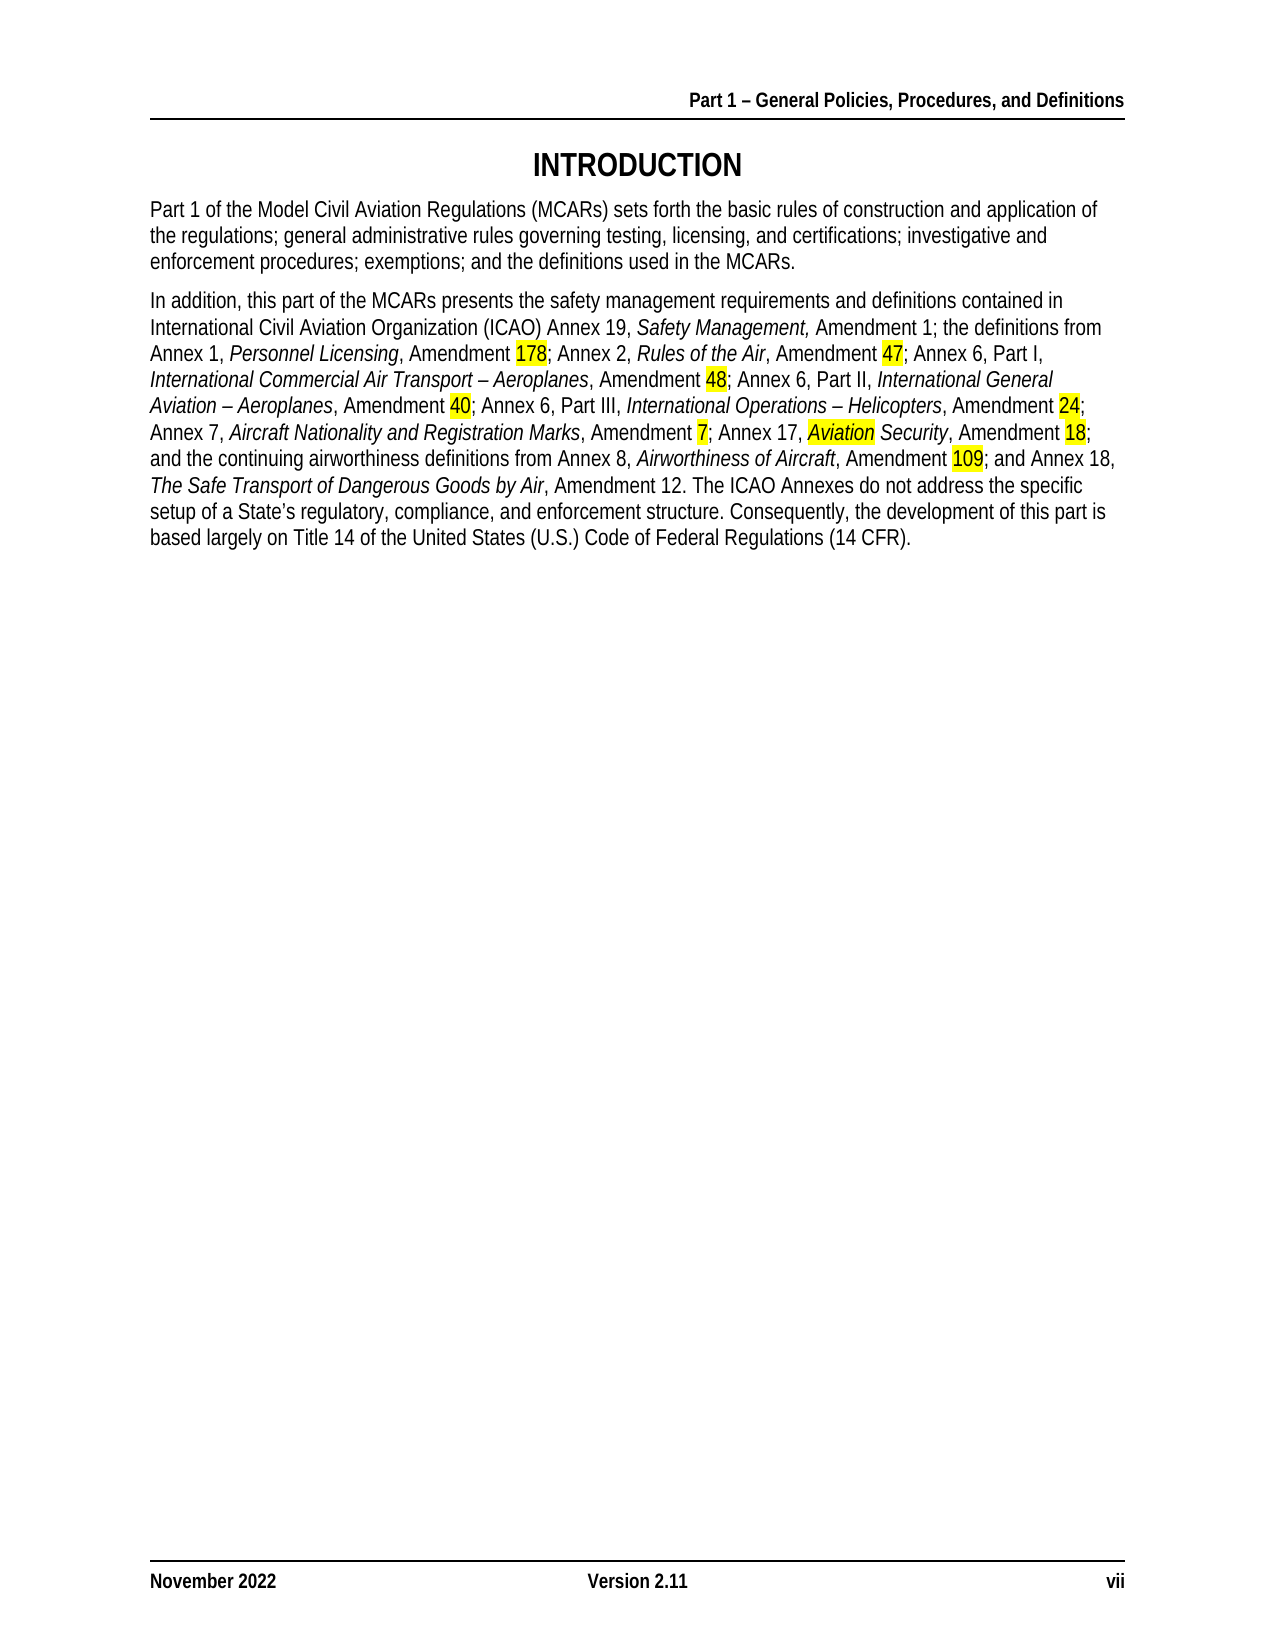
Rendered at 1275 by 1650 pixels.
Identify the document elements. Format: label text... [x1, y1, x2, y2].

text In addition, this part of the MCARs presents the safety management requirements and definitions contained in International Civil Aviation Organization (ICAO) Annex 19, Safety Management, Amendment 1; the definitions from Annex 1, Personnel Licensing, Amendment 178; Annex 2, Rules of the Air, Amendment 47; Annex 6, Part I, International Commercial Air Transport – Aeroplanes, Amendment 48; Annex 6, Part II, International General Aviation – Aeroplanes, Amendment 40; Annex 6, Part III, International Operations – Helicopters, Amendment 24; Annex 7, Aircraft Nationality and Registration Marks, Amendment 7; Annex 17, Aviation Security, Amendment 18; and the continuing airworthiness definitions from Annex 8, Airworthiness of Aircraft, Amendment 109; and Annex 18, The Safe Transport of Dangerous Goods by Air, Amendment 12. The ICAO Annexes do not address the specific setup of a State’s regulatory, compliance, and enforcement structure. Consequently, the development of this part is based largely on Title 14 of the United States (U.S.) Code of Federal Regulations (14 CFR). [150, 287, 1125, 551]
title Introduction [150, 145, 1125, 183]
text Part 1 of the Model Civil Aviation Regulations (MCARs) sets forth the basic rules of construction and application of the regulations; general administrative rules governing testing, licensing, and certifications; investigative and enforcement procedures; exemptions; and the definitions used in the MCARs. [150, 196, 1125, 274]
